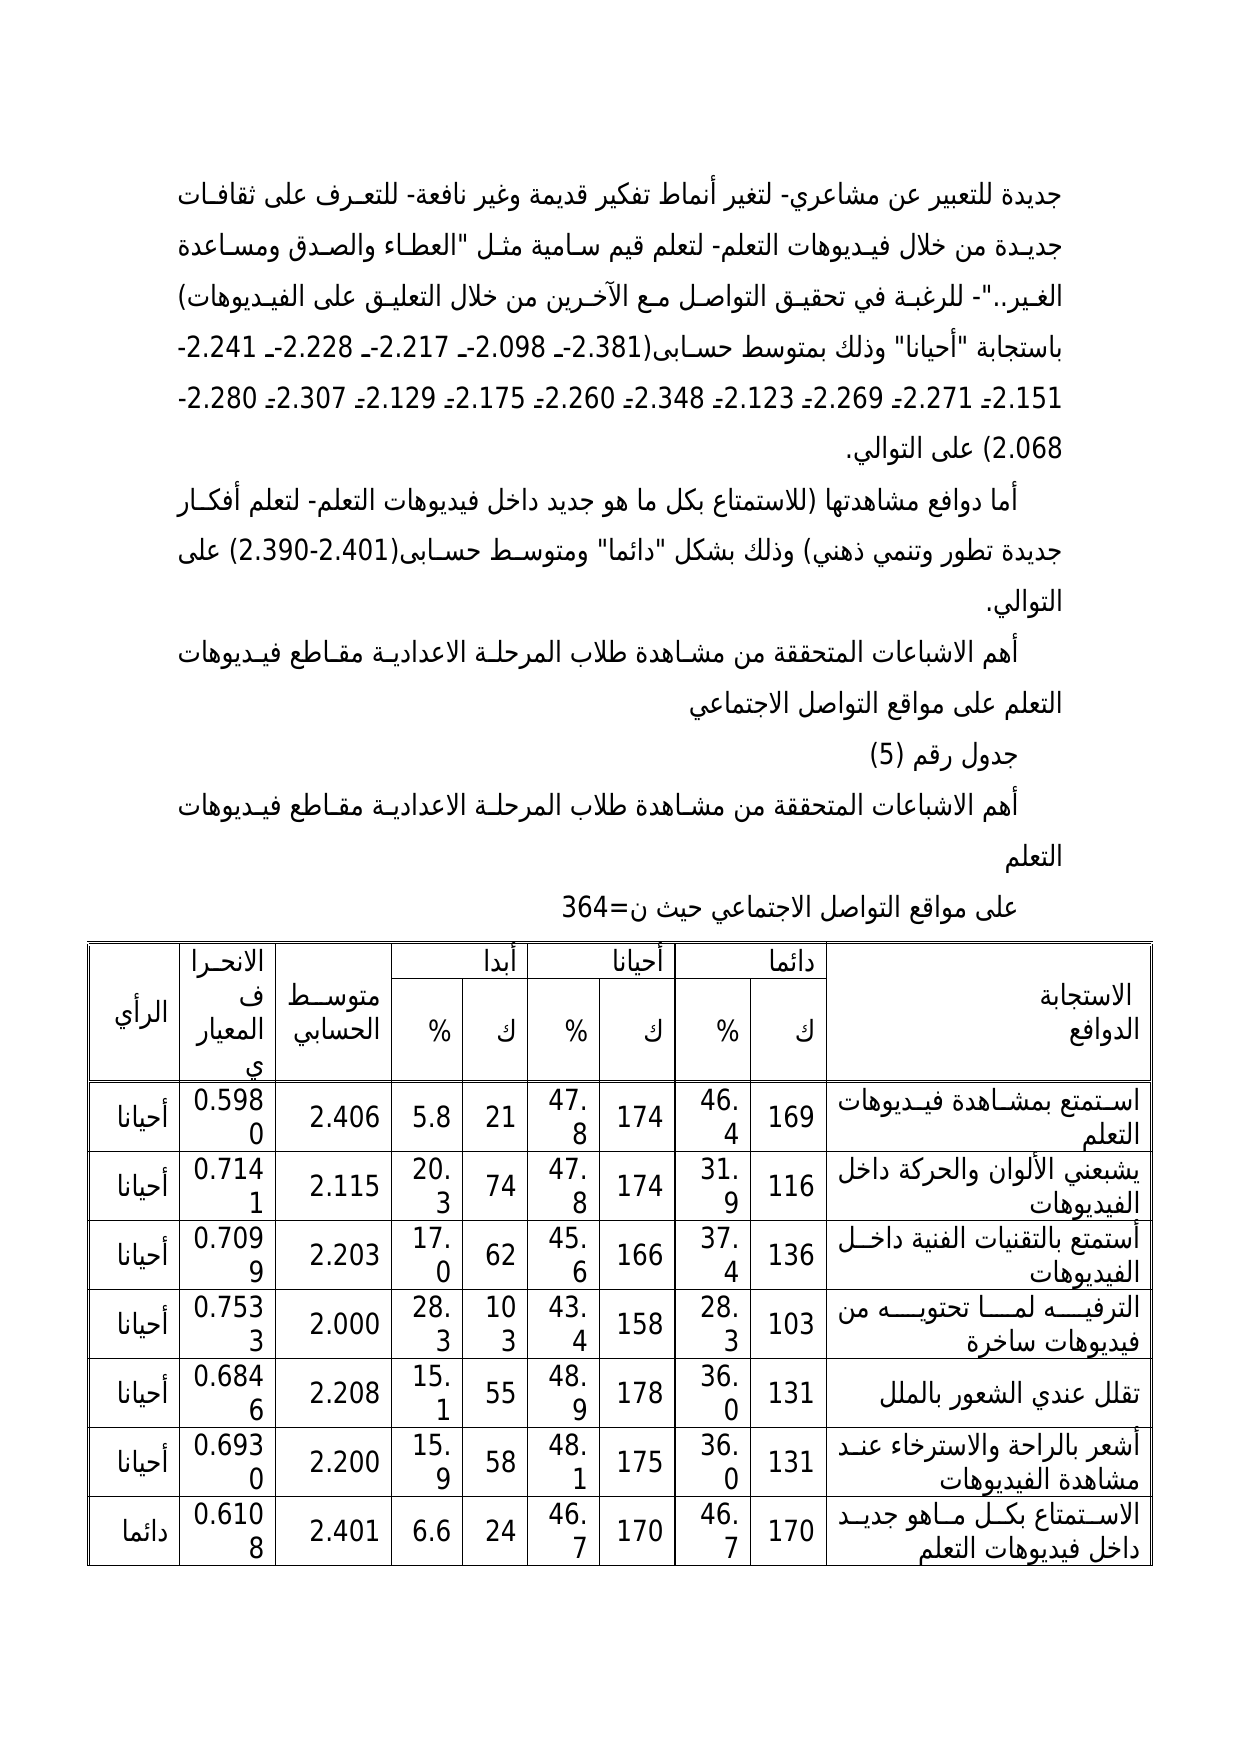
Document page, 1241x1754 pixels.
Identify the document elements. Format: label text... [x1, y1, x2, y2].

table_cell 36.0 [676, 1428, 750, 1496]
table_cell أحيانا [90, 1221, 179, 1289]
table_cell % [676, 979, 750, 1080]
table_cell 174 [600, 1083, 674, 1151]
text أما دوافع مشاهدتها (للاستمتاع بكل ما هو جديد داخل فيديوهات التعلم- لتعلم أفكار جديدة تطور وتنمي ذهني) وذلك بشكل "دائما" ومتوسط حسابى(2.401-2.390) على التوالي. [177, 483, 1063, 619]
table_cell 62 [463, 1221, 527, 1289]
table_cell 103 [463, 1290, 527, 1358]
table_cell 28.3 [392, 1290, 462, 1358]
table_cell 45.6 [528, 1221, 599, 1289]
table_cell 15.9 [392, 1428, 462, 1496]
table_cell 46.4 [676, 1083, 750, 1151]
table_cell 15.1 [392, 1359, 462, 1427]
table_cell 136 [751, 1221, 826, 1289]
table_header أحيانا [528, 944, 674, 978]
table_header أبدا [392, 944, 527, 978]
table_cell أحيانا [90, 1290, 179, 1358]
table_cell تقلل عندي الشعور بالملل [827, 1359, 1150, 1427]
table_cell 131 [751, 1359, 826, 1427]
table_header دائما [676, 944, 826, 978]
table_cell أحيانا [90, 1359, 179, 1427]
table_cell 175 [600, 1428, 674, 1496]
table_cell 48.1 [528, 1428, 599, 1496]
table_cell 0.6930 [180, 1428, 275, 1496]
table_cell 31.9 [676, 1152, 750, 1220]
text أهم الاشباعات المتحققة من مشاهدة طلاب المرحلة الاعدادية مقاطع فيديوهات التعلم على مواقع التواصل الاجتماعي [177, 636, 1063, 721]
table_cell 0.6846 [180, 1359, 275, 1427]
table_cell 43.4 [528, 1290, 599, 1358]
table_cell ك [751, 979, 826, 1080]
table_cell 5.8 [392, 1083, 462, 1151]
table_cell 37.4 [676, 1221, 750, 1289]
table_header الاستجابة الدوافع [827, 942, 1152, 1080]
table_cell 116 [751, 1152, 826, 1220]
table_cell 0.7099 [180, 1221, 275, 1289]
table_cell الاستمتاع بكل ماهو جديد داخل فيديوهات التعلم [827, 1497, 1150, 1565]
table_cell 47.8 [528, 1152, 599, 1220]
table_cell 74 [463, 1152, 527, 1220]
table_cell 17.0 [392, 1221, 462, 1289]
table_header متوسط الحسابي [276, 944, 391, 1080]
table_cell 6.6 [392, 1497, 462, 1565]
table_cell أحيانا [90, 1083, 179, 1151]
table_cell 2.200 [276, 1428, 391, 1496]
table_header الانحراف المعياري [180, 944, 275, 1080]
table_cell 0.5980 [180, 1083, 275, 1151]
table_cell 2.000 [276, 1290, 391, 1358]
table_cell 20.3 [392, 1152, 462, 1220]
table_cell 2.406 [276, 1083, 391, 1151]
table_cell 36.0 [676, 1359, 750, 1427]
table_cell 2.203 [276, 1221, 391, 1289]
table_cell 24 [463, 1497, 527, 1565]
table_cell استمتع بمشاهدة فيديوهات التعلم [827, 1083, 1150, 1151]
table_cell أحيانا [90, 1152, 179, 1220]
table_cell 0.7141 [180, 1152, 275, 1220]
table_cell 46.7 [676, 1497, 750, 1565]
text أهم الاشباعات المتحققة من مشاهدة طلاب المرحلة الاعدادية مقاطع فيديوهات التعلم [177, 788, 1063, 873]
table_cell الترفيه لما تحتويه من فيديوهات ساخرة [827, 1290, 1150, 1358]
table_cell 48.9 [528, 1359, 599, 1427]
table_cell 170 [751, 1497, 826, 1565]
table_cell 21 [463, 1083, 527, 1151]
text جدول رقم (5) [177, 737, 1063, 771]
table_cell يشبعني الألوان والحركة داخل الفيديوهات [827, 1152, 1150, 1220]
table_cell 2.401 [276, 1497, 391, 1565]
text على مواقع التواصل الاجتماعي حيث ن=364 [177, 890, 1063, 924]
table_cell 46.7 [528, 1497, 599, 1565]
table_cell 169 [751, 1083, 826, 1151]
table_cell 178 [600, 1359, 674, 1427]
table_cell 55 [463, 1359, 527, 1427]
table_cell 131 [751, 1428, 826, 1496]
table_cell % [392, 979, 462, 1080]
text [177, 177, 1063, 466]
table_header الرأي [89, 944, 179, 1080]
table_cell ك [463, 979, 527, 1080]
table_cell 58 [463, 1428, 527, 1496]
table_cell أشعر بالراحة والاسترخاء عند مشاهدة الفيديوهات [827, 1428, 1150, 1496]
table_cell 47.8 [528, 1083, 599, 1151]
table_cell 170 [600, 1497, 674, 1565]
table_cell دائما [90, 1497, 179, 1565]
table_cell أستمتع بالتقنيات الفنية داخل الفيديوهات [827, 1221, 1150, 1289]
table_cell ك [600, 979, 674, 1080]
table_cell 158 [600, 1290, 674, 1358]
table_cell أحيانا [90, 1428, 179, 1496]
table_cell 2.115 [276, 1152, 391, 1220]
table_cell 103 [751, 1290, 826, 1358]
table_cell 166 [600, 1221, 674, 1289]
table_cell 174 [600, 1152, 674, 1220]
table_cell 28.3 [676, 1290, 750, 1358]
table_cell 0.6108 [180, 1497, 275, 1565]
table_cell 2.208 [276, 1359, 391, 1427]
table_cell % [528, 979, 599, 1080]
table_cell 0.7533 [180, 1290, 275, 1358]
